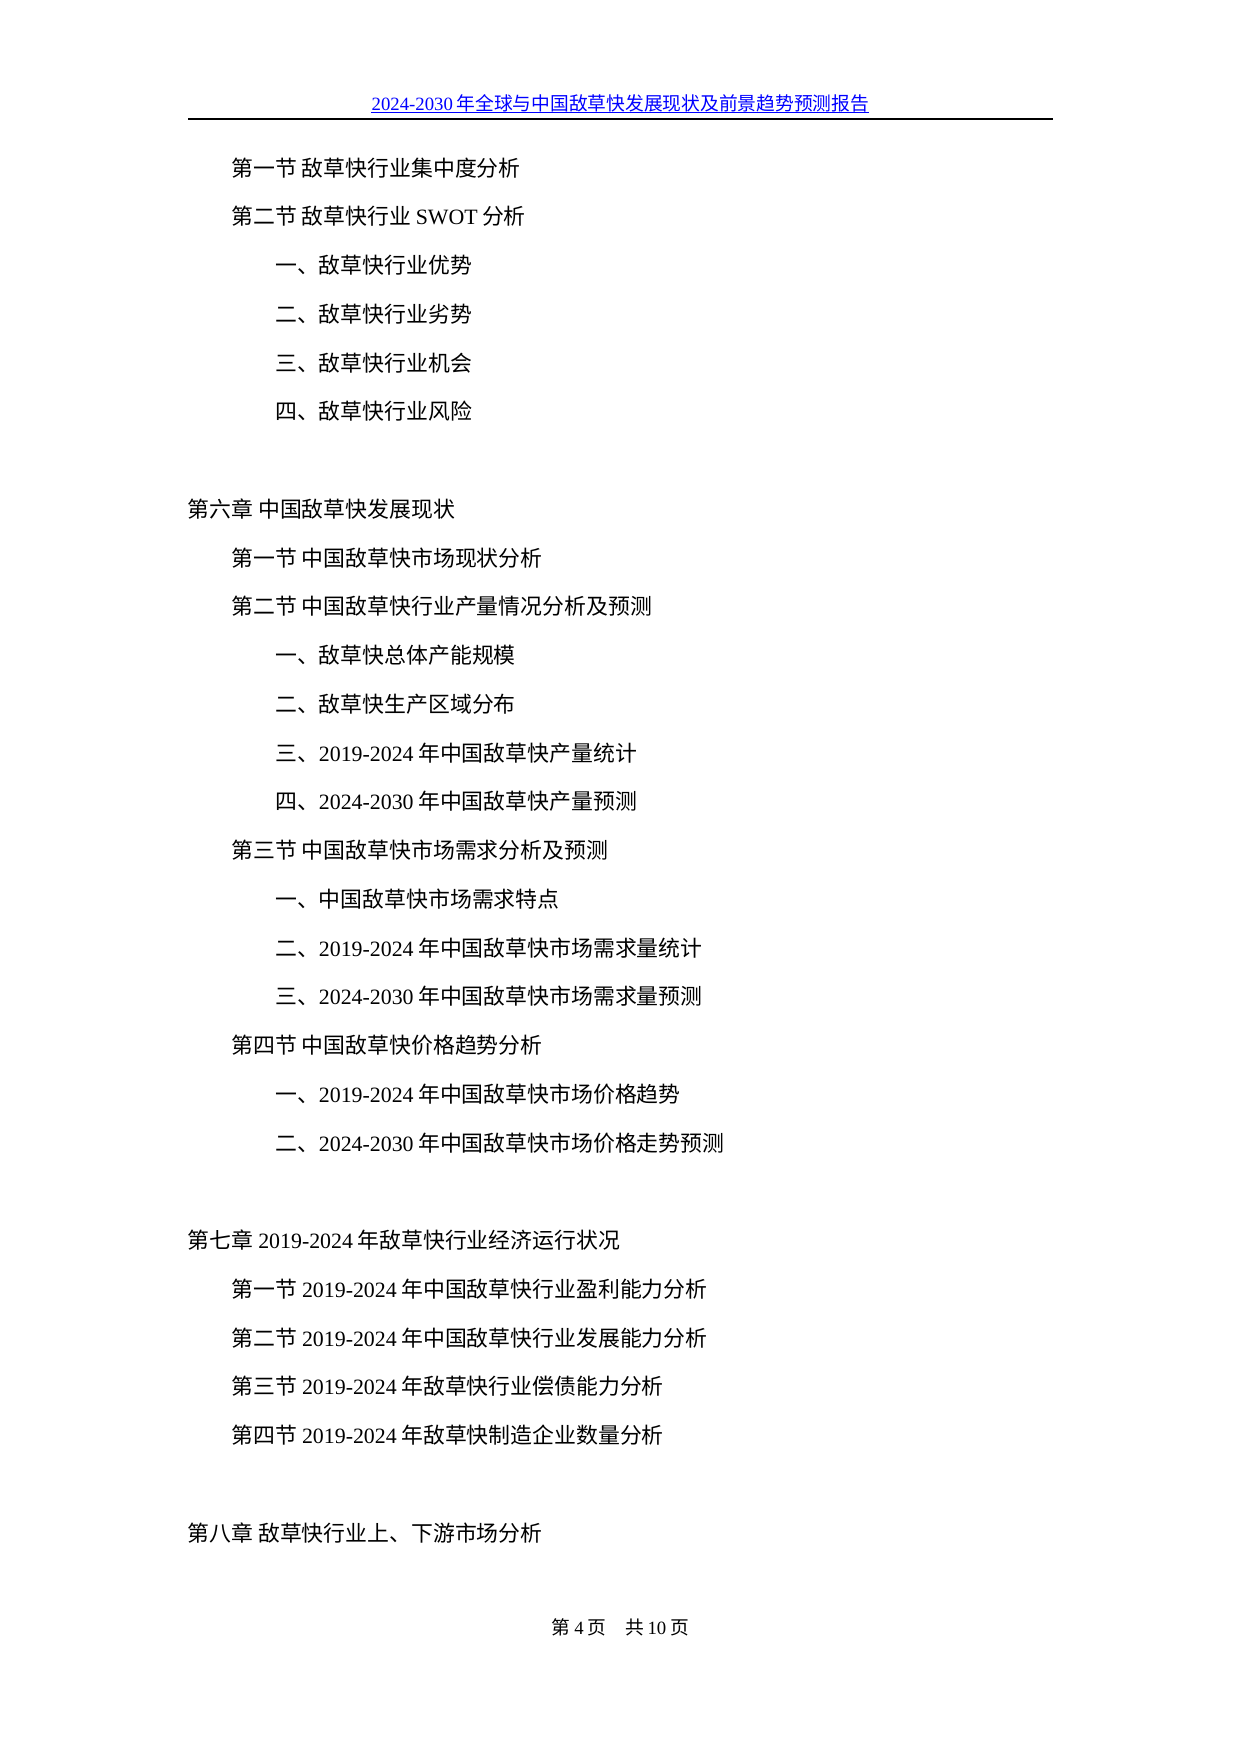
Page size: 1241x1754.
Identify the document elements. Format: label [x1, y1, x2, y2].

text [187, 150, 1053, 1548]
